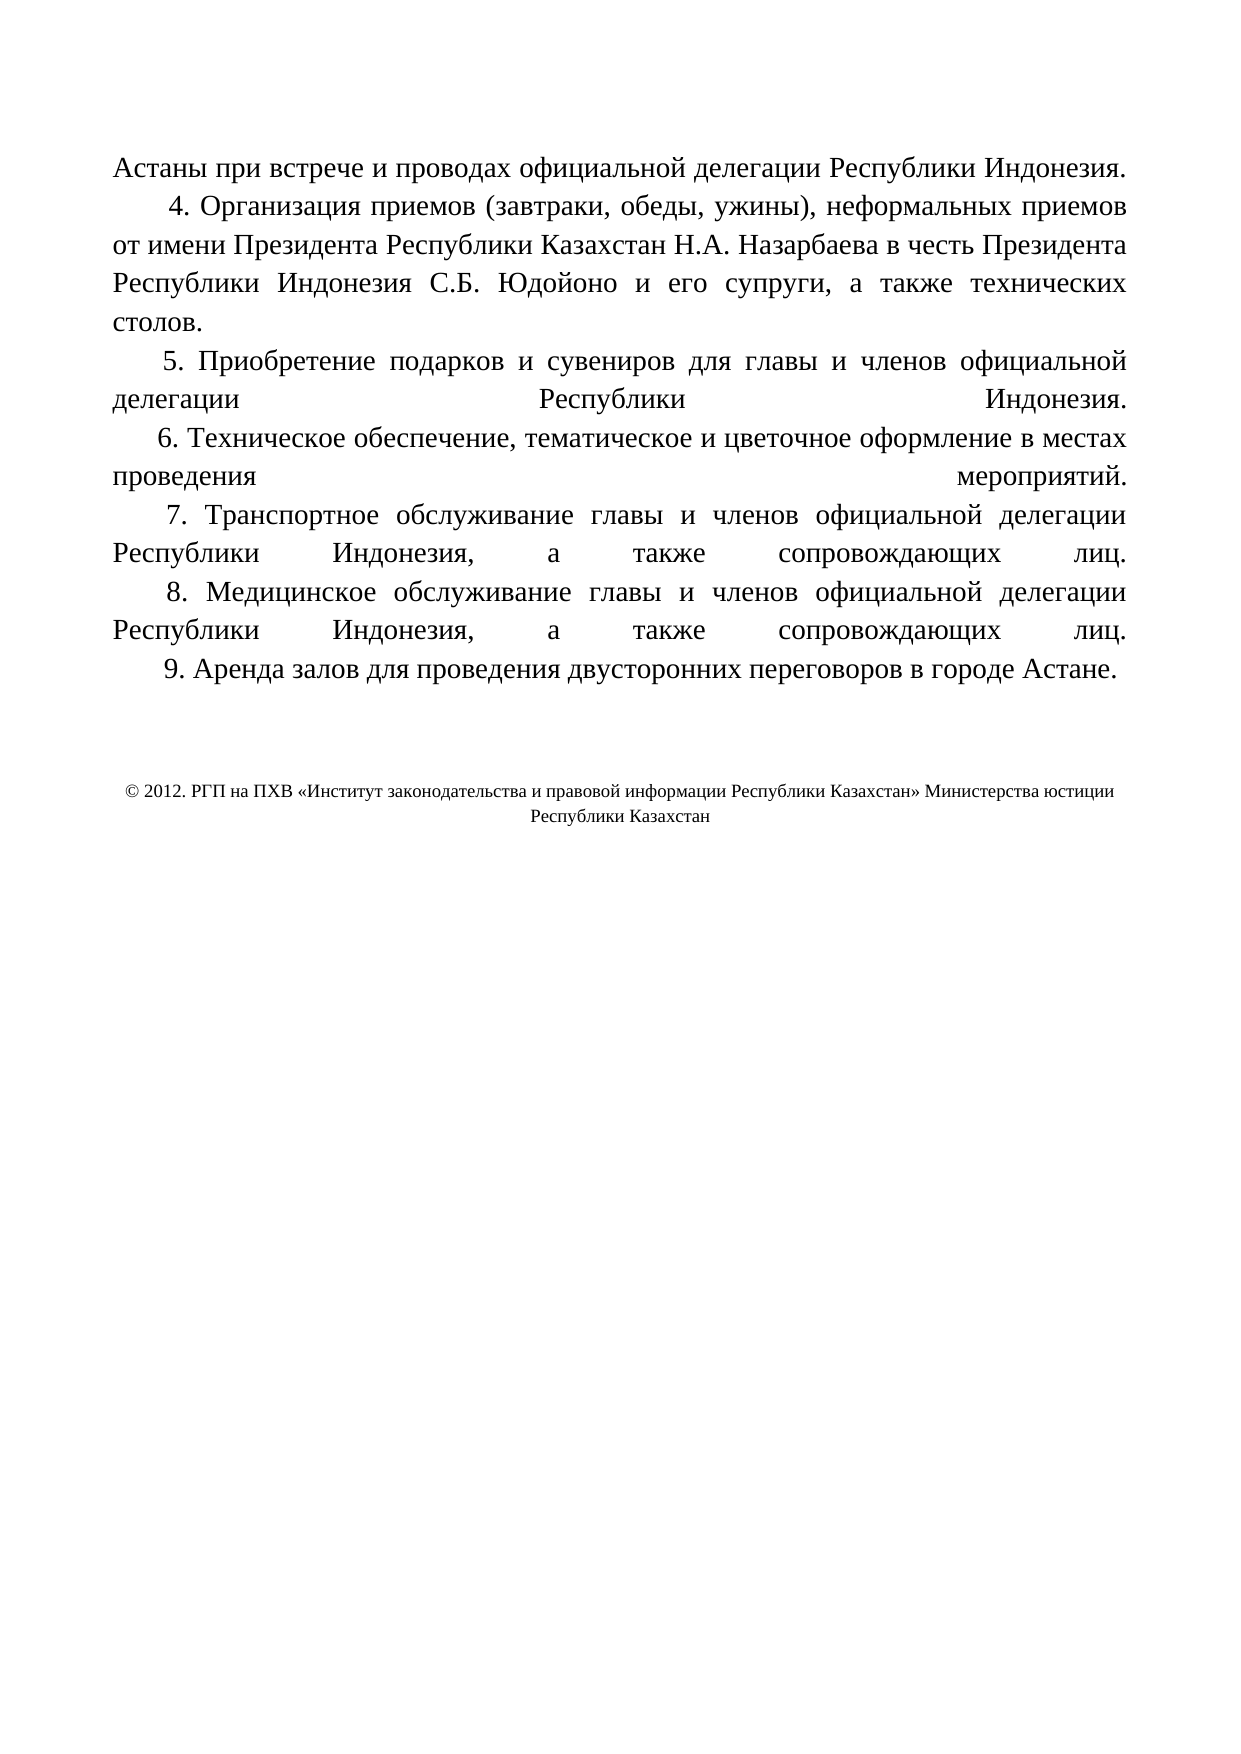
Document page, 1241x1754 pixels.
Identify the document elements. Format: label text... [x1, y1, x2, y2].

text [112, 150, 1128, 684]
text © 2012. РГП на ПХВ «Институт законодательства и правовой информации Республики Казахстан» Министерства юстиции Республики Казахстан [112, 780, 1128, 827]
